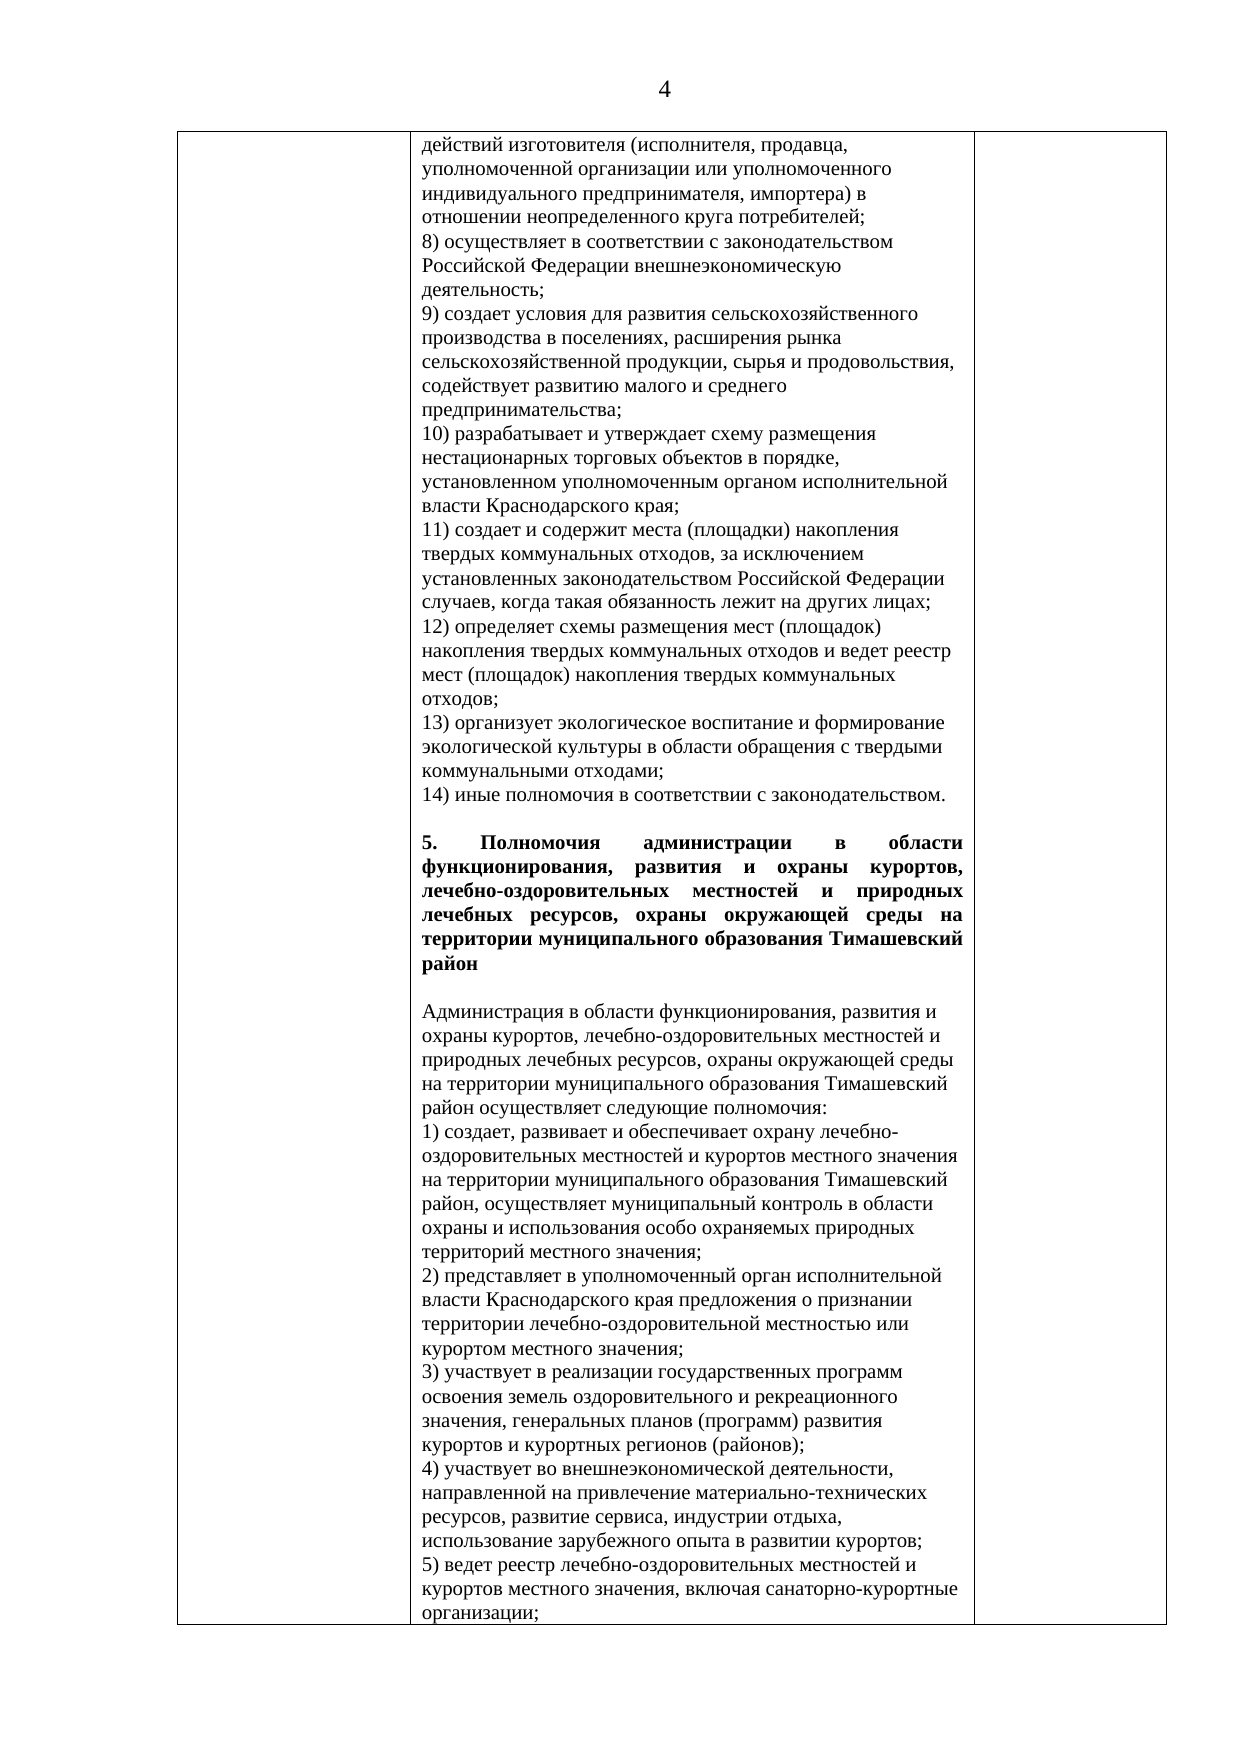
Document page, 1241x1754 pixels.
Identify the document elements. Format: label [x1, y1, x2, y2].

table_cell [178, 132, 410, 1624]
table_cell [411, 132, 974, 1624]
table_cell [975, 132, 1166, 1624]
